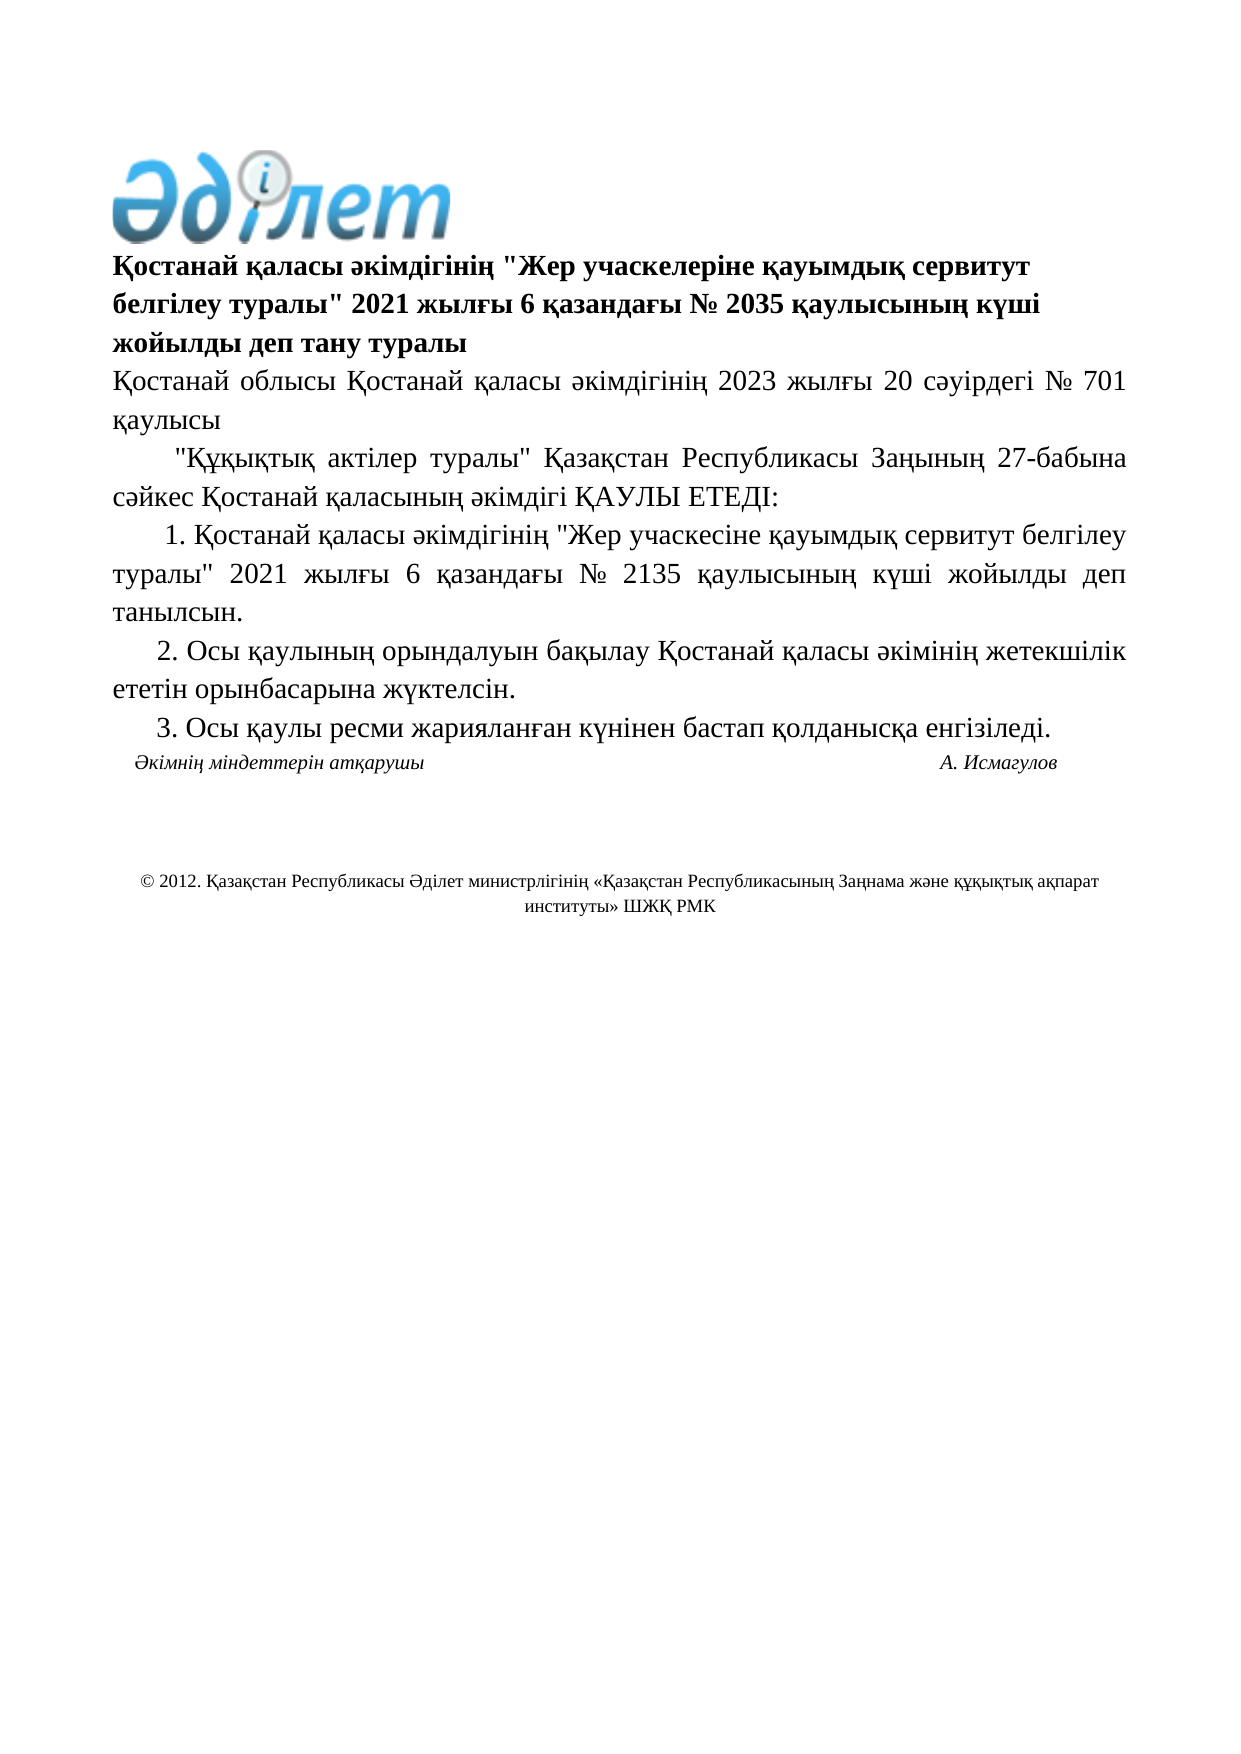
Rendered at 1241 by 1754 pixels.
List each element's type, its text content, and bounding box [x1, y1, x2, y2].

picture [112, 150, 451, 244]
text Қостанай облысы Қостанай қаласы әкімдігінің 2023 жылғы 20 сәуірдегі № 701 қаулысы [112, 363, 1128, 435]
text "Құқықтық актілер туралы" Қазақстан Республикасы Заңының 27-бабына сәйкес Қостанай қаласының әкімдігі ҚАУЛЫ ЕТЕДІ: [112, 440, 1128, 512]
text 3. Осы қаулы ресми жарияланған күнінен бастап қолданысқа енгізіледі. [112, 710, 1128, 744]
text © 2012. Қазақстан Республикасы Әділет министрлігінің «Қазақстан Республикасының Заңнама және құқықтық ақпарат институты» ШЖҚ РМК [112, 870, 1128, 917]
table_header А. Исмагулов [939, 749, 1240, 780]
table_header Әкімнің міндеттерін атқарушы [101, 749, 939, 780]
text 2. Осы қаулының орындалуын бақылау Қостанай қаласы әкімінің жетекшілік ететін орынбасарына жүктелсін. [112, 633, 1128, 705]
text Қостанай қаласы әкімдігінің "Жер учаскелеріне қауымдық сервитут белгілеу туралы" 2021 жылғы 6 қазандағы № 2035 қаулысының күші жойылды деп тану туралы [112, 248, 1128, 358]
text 1. Қостанай қаласы әкімдігінің "Жер учаскеcіне қауымдық сервитут белгілеу туралы" 2021 жылғы 6 қазандағы № 2135 қаулысының күші жойылды деп танылсын. [112, 517, 1128, 628]
